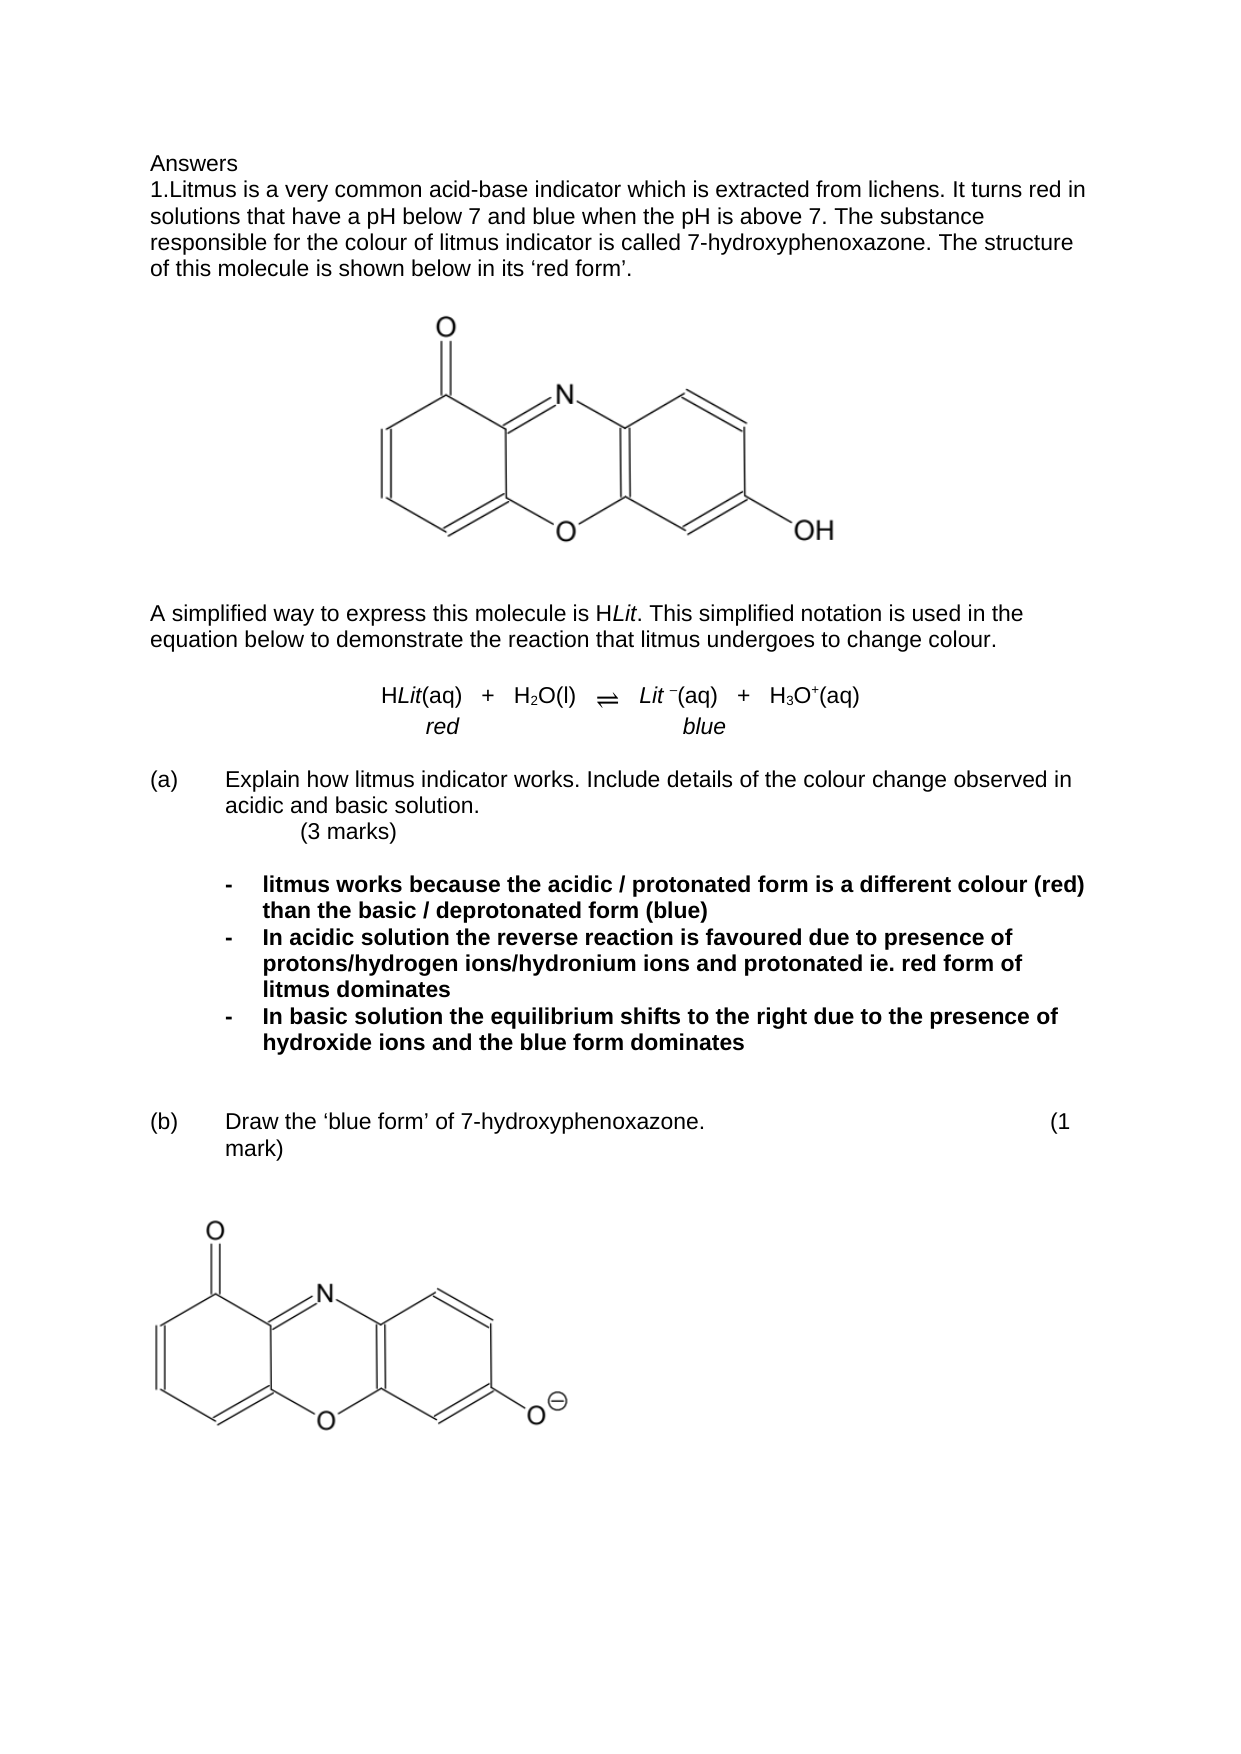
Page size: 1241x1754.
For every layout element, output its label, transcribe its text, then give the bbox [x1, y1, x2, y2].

text A simplified way to express this molecule is HLit. This simplified notation is used in the equation below to demonstrate the reaction that litmus undergoes to change colour. [150, 599, 1090, 652]
text red blue [150, 713, 1090, 739]
list In acidic solution the reverse reaction is favoured due to presence of protons/hydrogen ions/hydronium ions and protonated ie. red form of litmus dominates [225, 924, 1090, 1003]
text HLit(aq) + H2O(l) ⇌ Lit –(aq) + H3O+(aq) [150, 679, 1090, 713]
text (a) Explain how litmus indicator works. Include details of the colour change observed in acidic and basic solution. (3 marks) [150, 766, 1090, 844]
text 1.Litmus is a very common acid-base indicator which is extracted from lichens. It turns red in solutions that have a pH below 7 and blue when the pH is above 7. The substance responsible for the colour of litmus indicator is called 7-hydroxyphenoxazone. The structure of this molecule is shown below in its ‘red form’. [150, 176, 1090, 282]
text (b) Draw the ‘blue form’ of 7-hydroxyphenoxazone. (1 mark) [150, 1108, 1090, 1161]
list litmus works because the acidic / protonated form is a different colour (red) than the basic / deprotonated form (blue) [225, 871, 1090, 924]
list In basic solution the equilibrium shifts to the right due to the presence of hydroxide ions and the blue form dominates [225, 1003, 1090, 1055]
text Answers [150, 150, 1090, 176]
